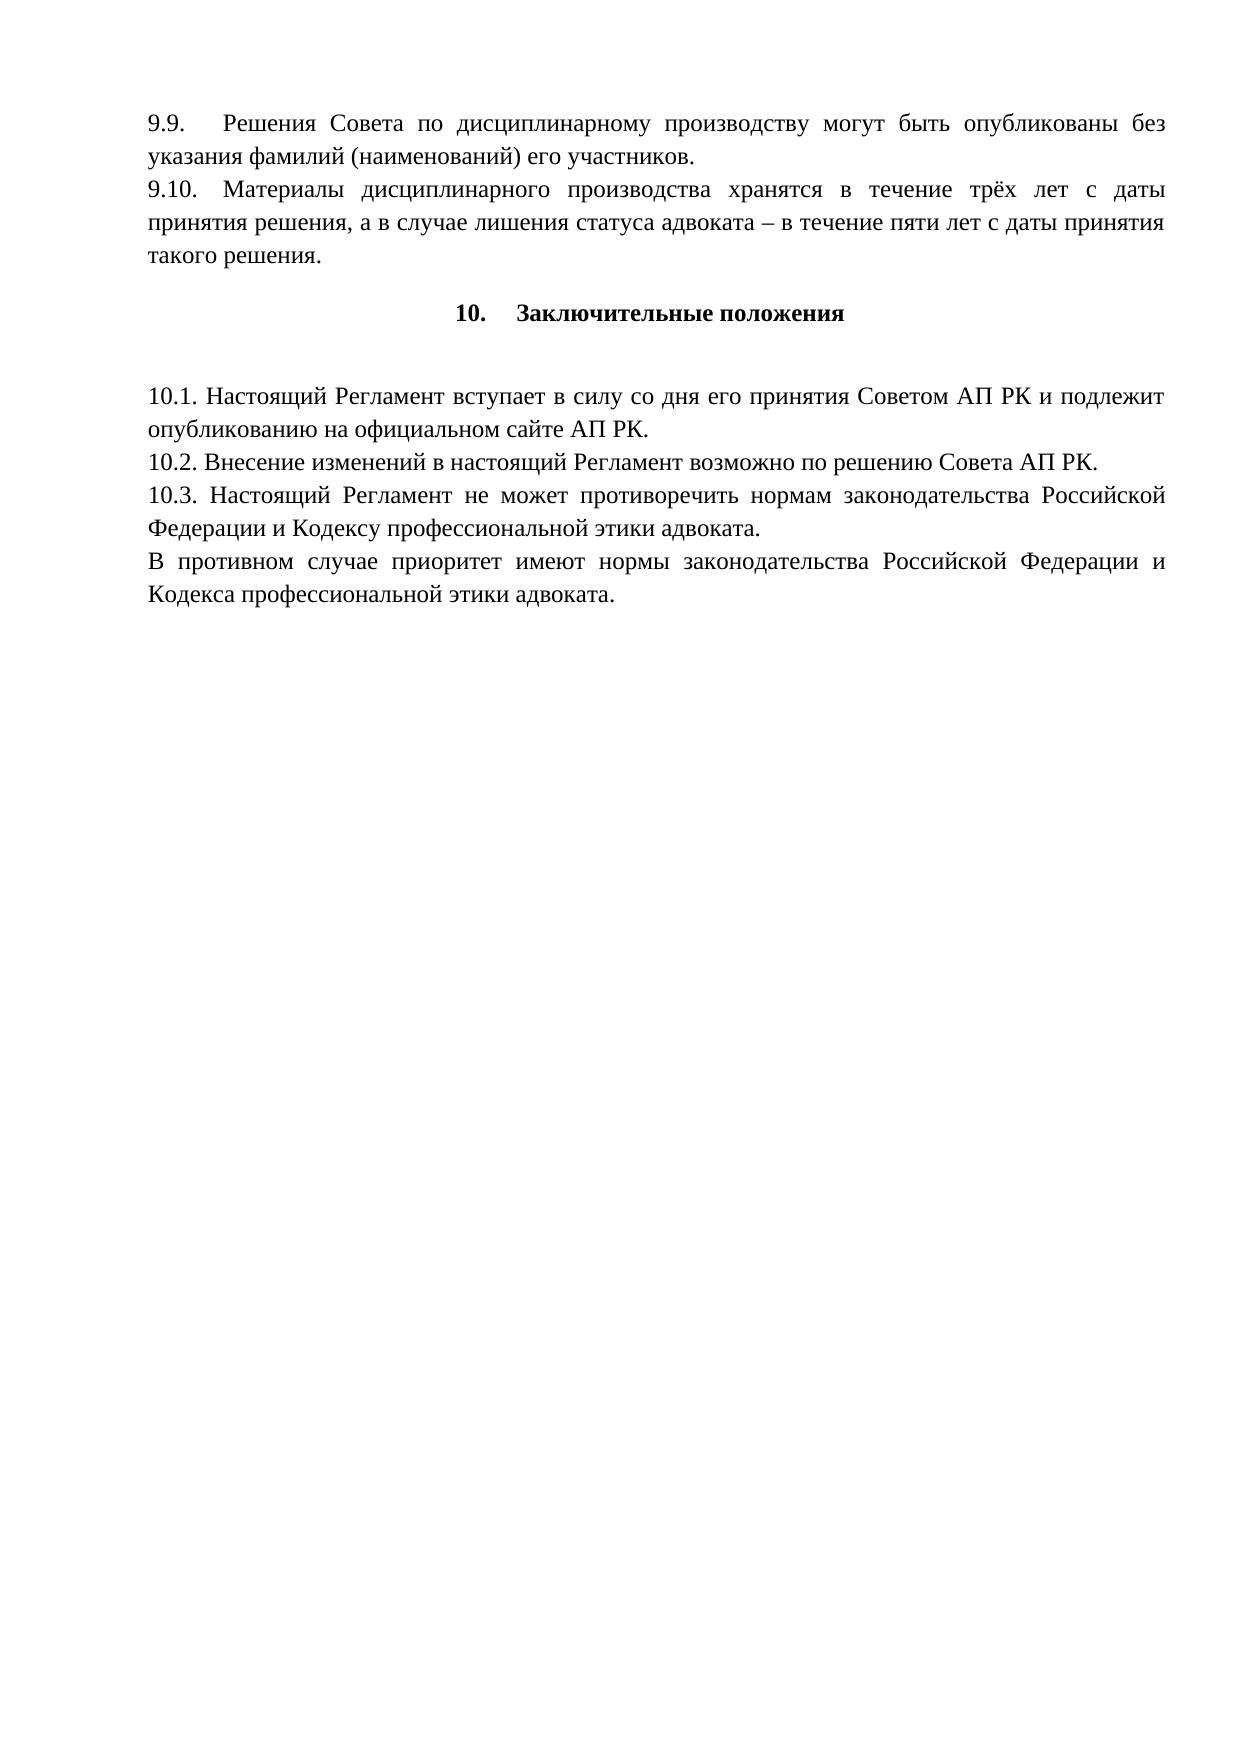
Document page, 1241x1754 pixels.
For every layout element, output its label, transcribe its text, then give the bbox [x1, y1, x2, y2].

list 10.3. Настоящий Регламент не может противоречить нормам законодательства Российской Федерации и Кодексу профессиональной этики адвоката. [148, 480, 1166, 542]
list 10.1. Настоящий Регламент вступает в силу со дня его принятия Советом АП РК и подлежит опубликованию на официальном сайте АП РК. [148, 381, 1166, 443]
list Материалы дисциплинарного производства хранятся в течение трёх лет с даты принятия решения, а в случае лишения статуса адвоката – в течение пяти лет с даты принятия такого решения. [148, 174, 1166, 269]
list 10.2. Внесение изменений в настоящий Регламент возможно по решению Совета АП РК. [148, 447, 1166, 476]
list В противном случае приоритет имеют нормы законодательства Российской Федерации и Кодекса профессиональной этики адвоката. [148, 546, 1166, 608]
list Решения Совета по дисциплинарному производству могут быть опубликованы без указания фамилий (наименований) его участников. [148, 108, 1166, 170]
list Заключительные положения [148, 298, 1152, 327]
